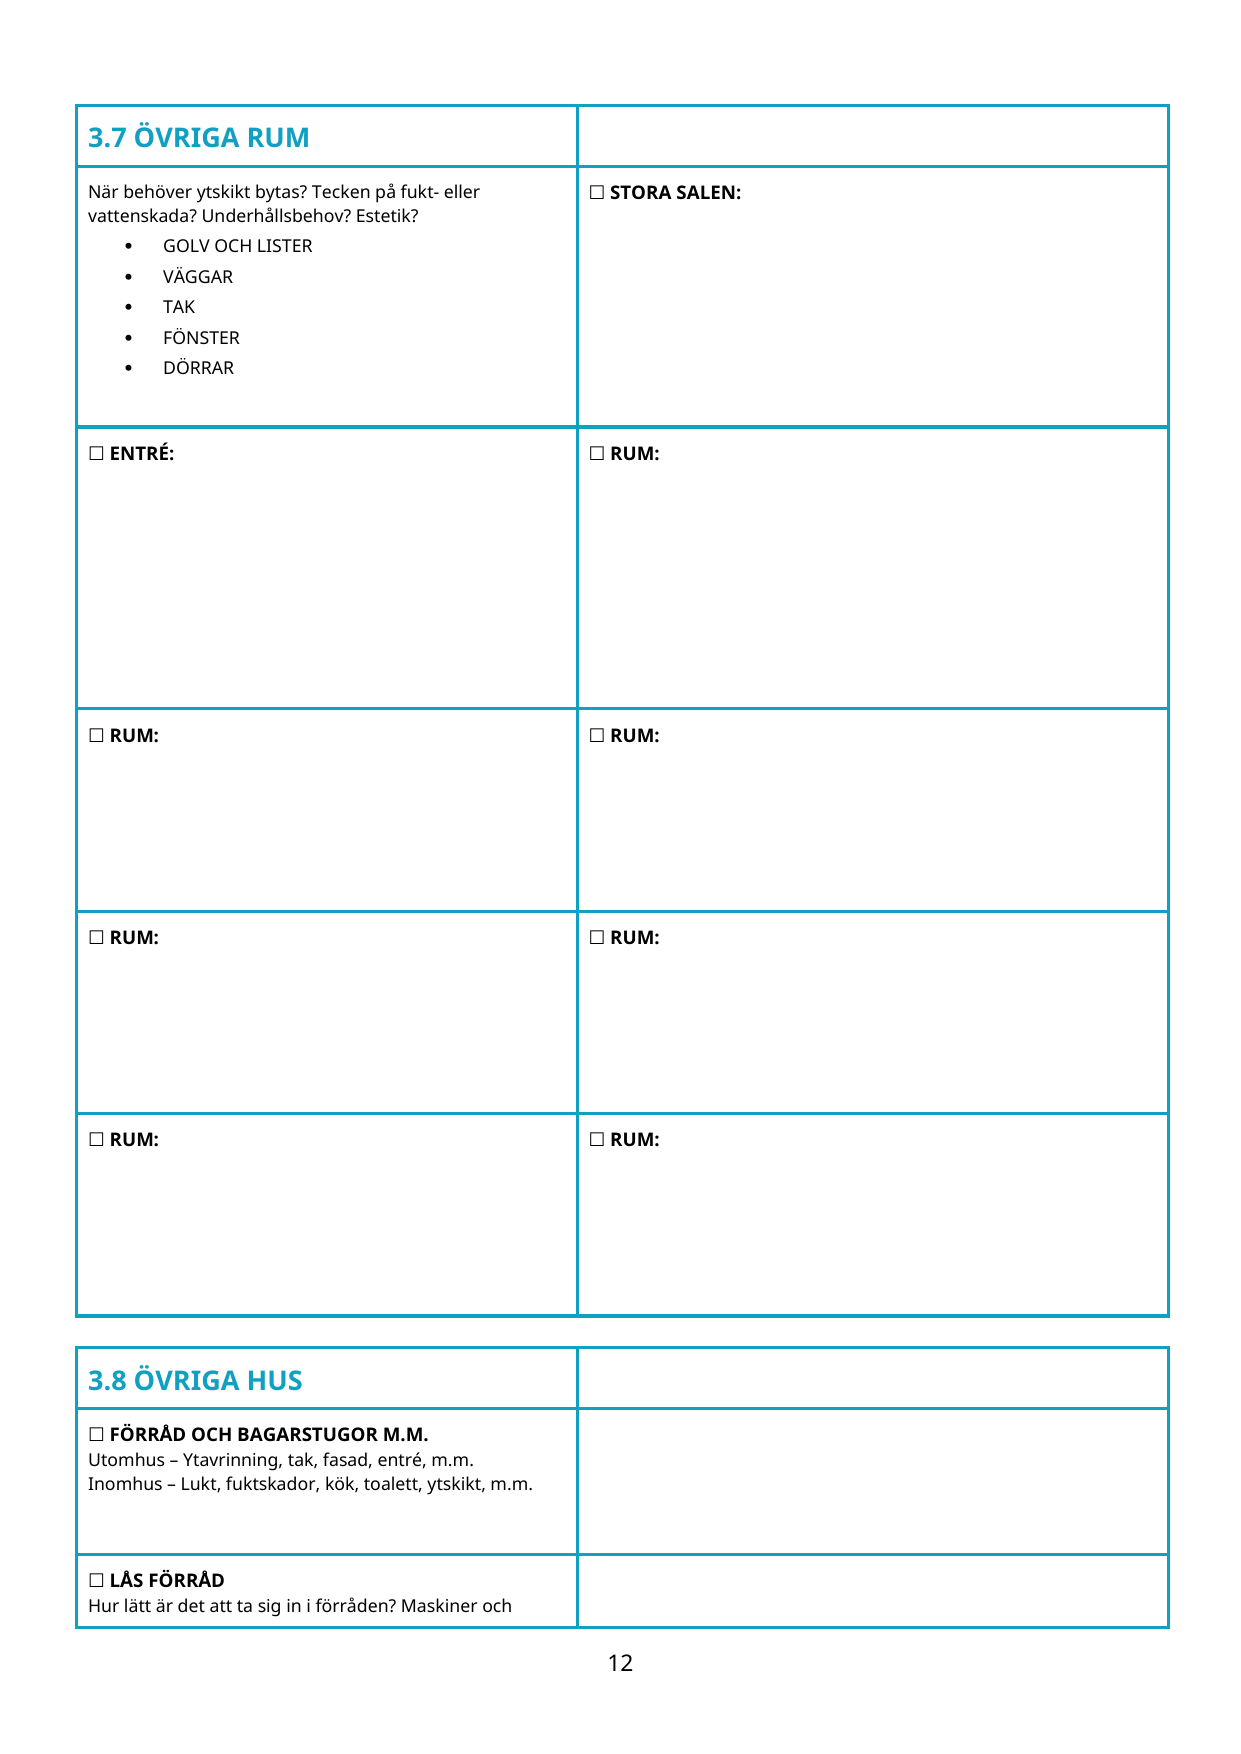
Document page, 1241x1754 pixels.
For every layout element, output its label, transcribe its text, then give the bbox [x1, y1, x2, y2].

table_cell ☐ ENTRÉ: [78, 429, 576, 707]
table_cell ☐ RUM: [579, 913, 1167, 1112]
table_cell ☐ RUM: [78, 913, 576, 1112]
table_cell När behöver ytskikt bytas? Tecken på fukt- eller vattenskada? Underhållsbehov? Estetik? GOLV OCH LISTER VÄGGAR TAK FÖNSTER DÖRRAR [78, 168, 576, 425]
table_header [579, 1349, 1167, 1407]
table_cell ☐ STORA SALEN: [579, 168, 1167, 425]
table_header 3.7 ÖVRIGA RUM [78, 107, 576, 164]
table_cell [579, 1410, 1167, 1553]
table_cell ☐ FÖRRÅD OCH BAGARSTUGOR M.M. Utomhus – Ytavrinning, tak, fasad, entré, m.m. Inomhus – Lukt, fuktskador, kök, toalett, ytskikt, m.m. [78, 1410, 576, 1553]
table_cell [579, 1556, 1167, 1626]
table_header [579, 107, 1167, 164]
table_cell ☐ RUM: [579, 429, 1167, 707]
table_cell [78, 1556, 576, 1626]
table_header 3.8 ÖVRIGA HUS [78, 1349, 576, 1407]
table_cell ☐ RUM: [78, 710, 576, 909]
table_cell ☐ RUM: [78, 1115, 576, 1314]
table_cell ☐ RUM: [579, 1115, 1167, 1314]
table_cell ☐ RUM: [579, 710, 1167, 909]
